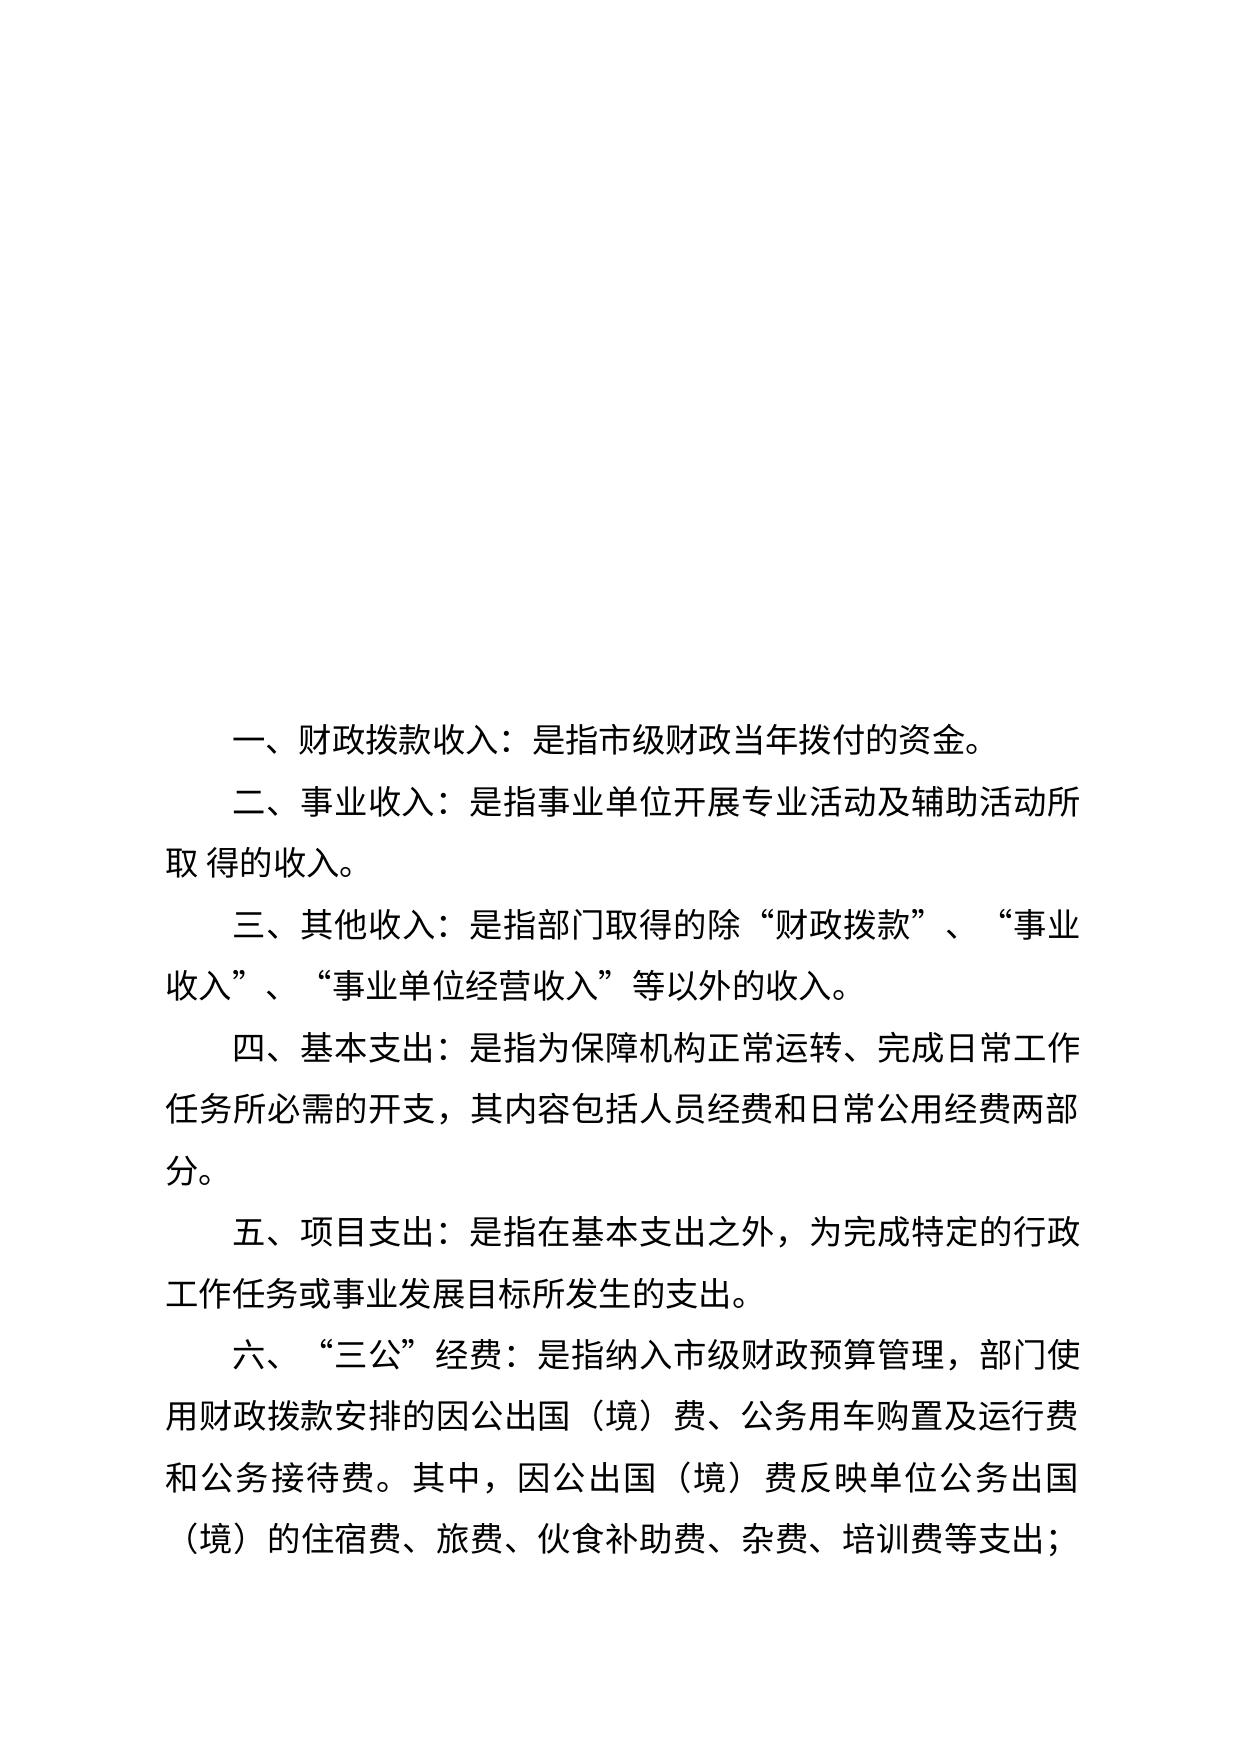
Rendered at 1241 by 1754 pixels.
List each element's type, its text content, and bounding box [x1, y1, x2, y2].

text 五、项目支出：是指在基本支出之外，为完成特定的行政工作任务或事业发展目标所发生的支出。 [165, 1195, 1081, 1318]
text 一、财政拨款收入：是指市级财政当年拨付的资金。 [165, 704, 1081, 765]
text 四、基本支出：是指为保障机构正常运转、完成日常工作任务所必需的开支，其内容包括人员经费和日常公用经费两部分。 [165, 1011, 1081, 1195]
text 三、其他收入：是指部门取得的除“财政拨款”、“事业收入”、“事业单位经营收入”等以外的收入。 [165, 888, 1081, 1011]
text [165, 1318, 1081, 1564]
text 二、事业收入：是指事业单位开展专业活动及辅助活动所取 得的收入。 [165, 765, 1081, 888]
